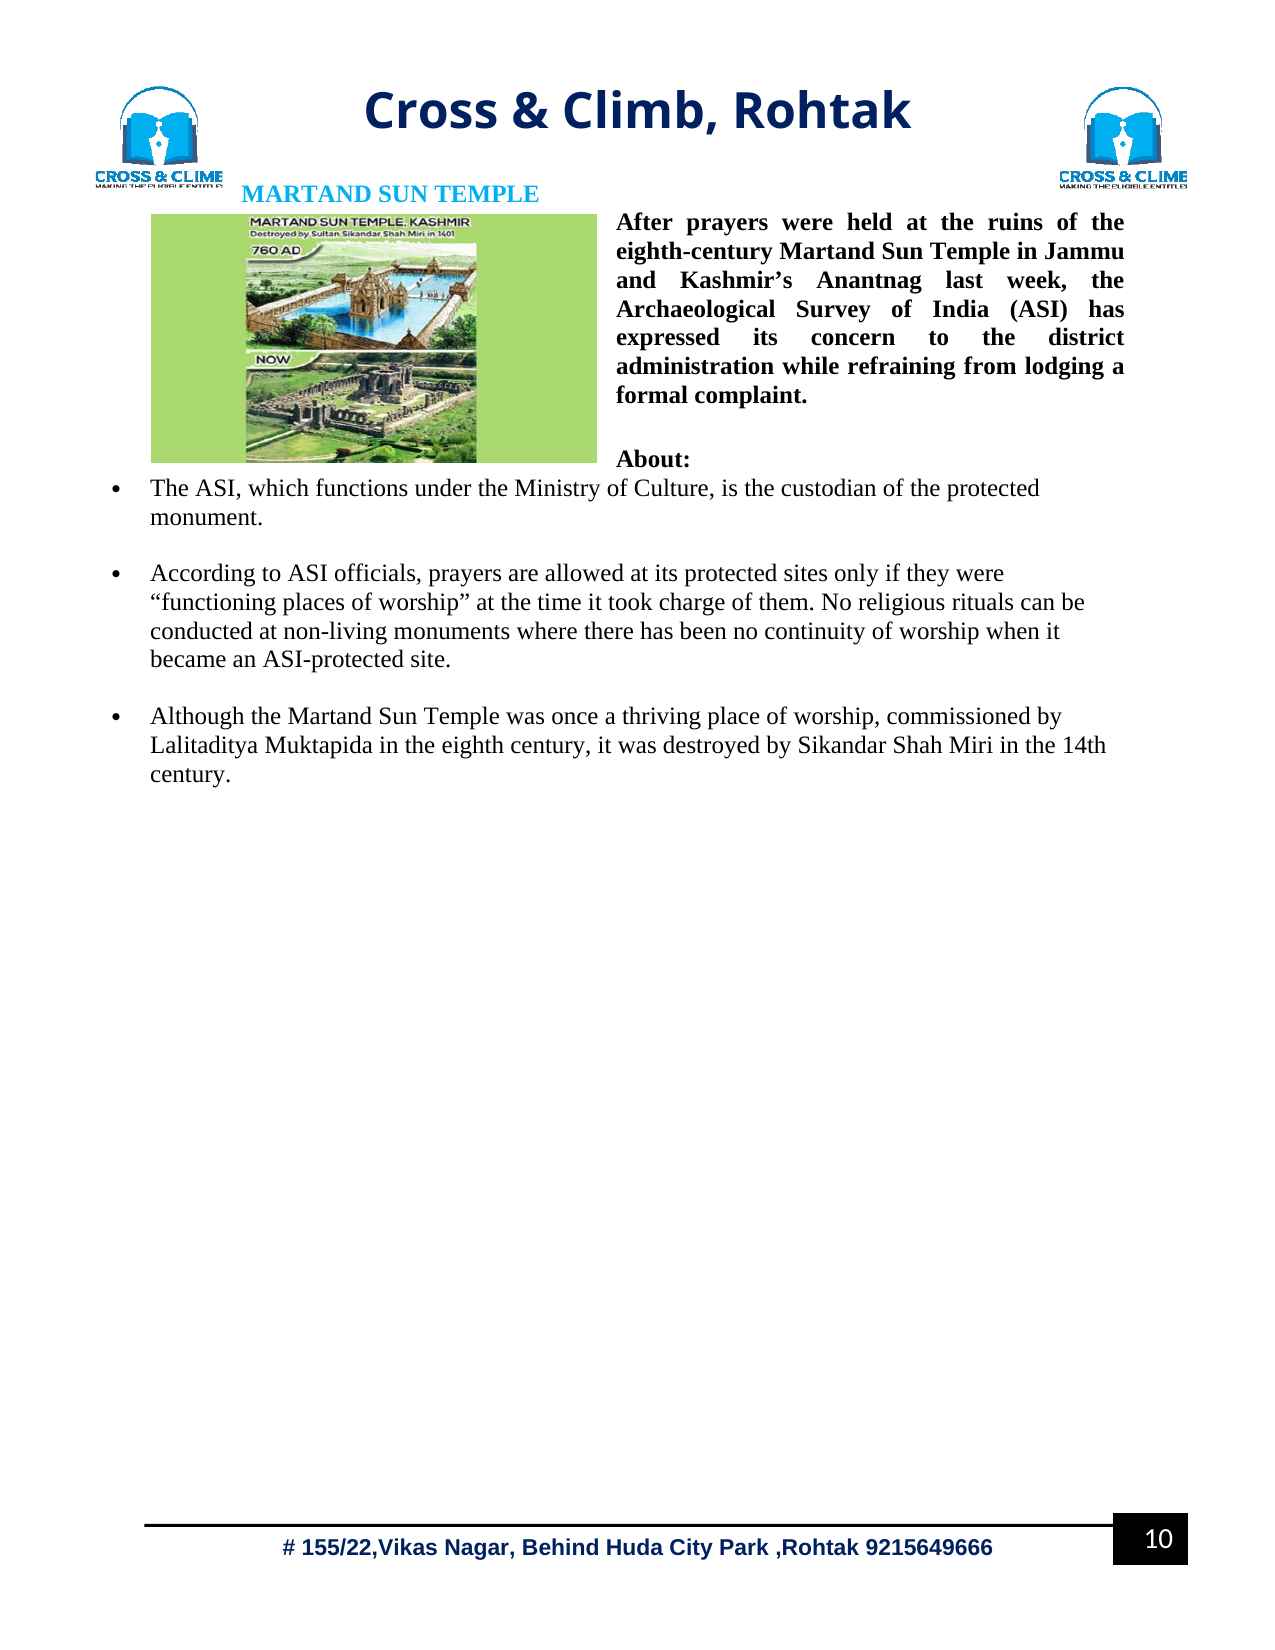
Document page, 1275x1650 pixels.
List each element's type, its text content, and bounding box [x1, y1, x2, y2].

list According to ASI officials, prayers are allowed at its protected sites only if they were “functioning places of worship” at the time it took charge of them. No religious rituals can be conducted at non-living monuments where there has been no continuity of worship when it became an ASI-protected site. [112, 558, 1125, 701]
list The ASI, which functions under the Ministry of Culture, is the custodian of the protected monument. [112, 473, 1125, 558]
picture [169, 86, 189, 98]
text MARTAND SUN TEMPLE [150, 179, 1125, 207]
picture [151, 214, 597, 461]
list Although the Martand Sun Temple was once a thriving place of worship, commissioned by Lalitaditya Muktapida in the eighth century, it was destroyed by Sikandar Shah Miri in the 14th century. [112, 701, 1125, 788]
picture [1058, 87, 1187, 187]
text About: [150, 444, 1125, 473]
picture [94, 86, 222, 187]
text After prayers were held at the ruins of the eighth-century Martand Sun Temple in Jammu and Kashmir’s Anantnag last week, the Archaeological Survey of India (ASI) has expressed its concern to the district administration while refraining from lodging a formal complaint. [150, 207, 1125, 409]
picture [1135, 87, 1151, 96]
